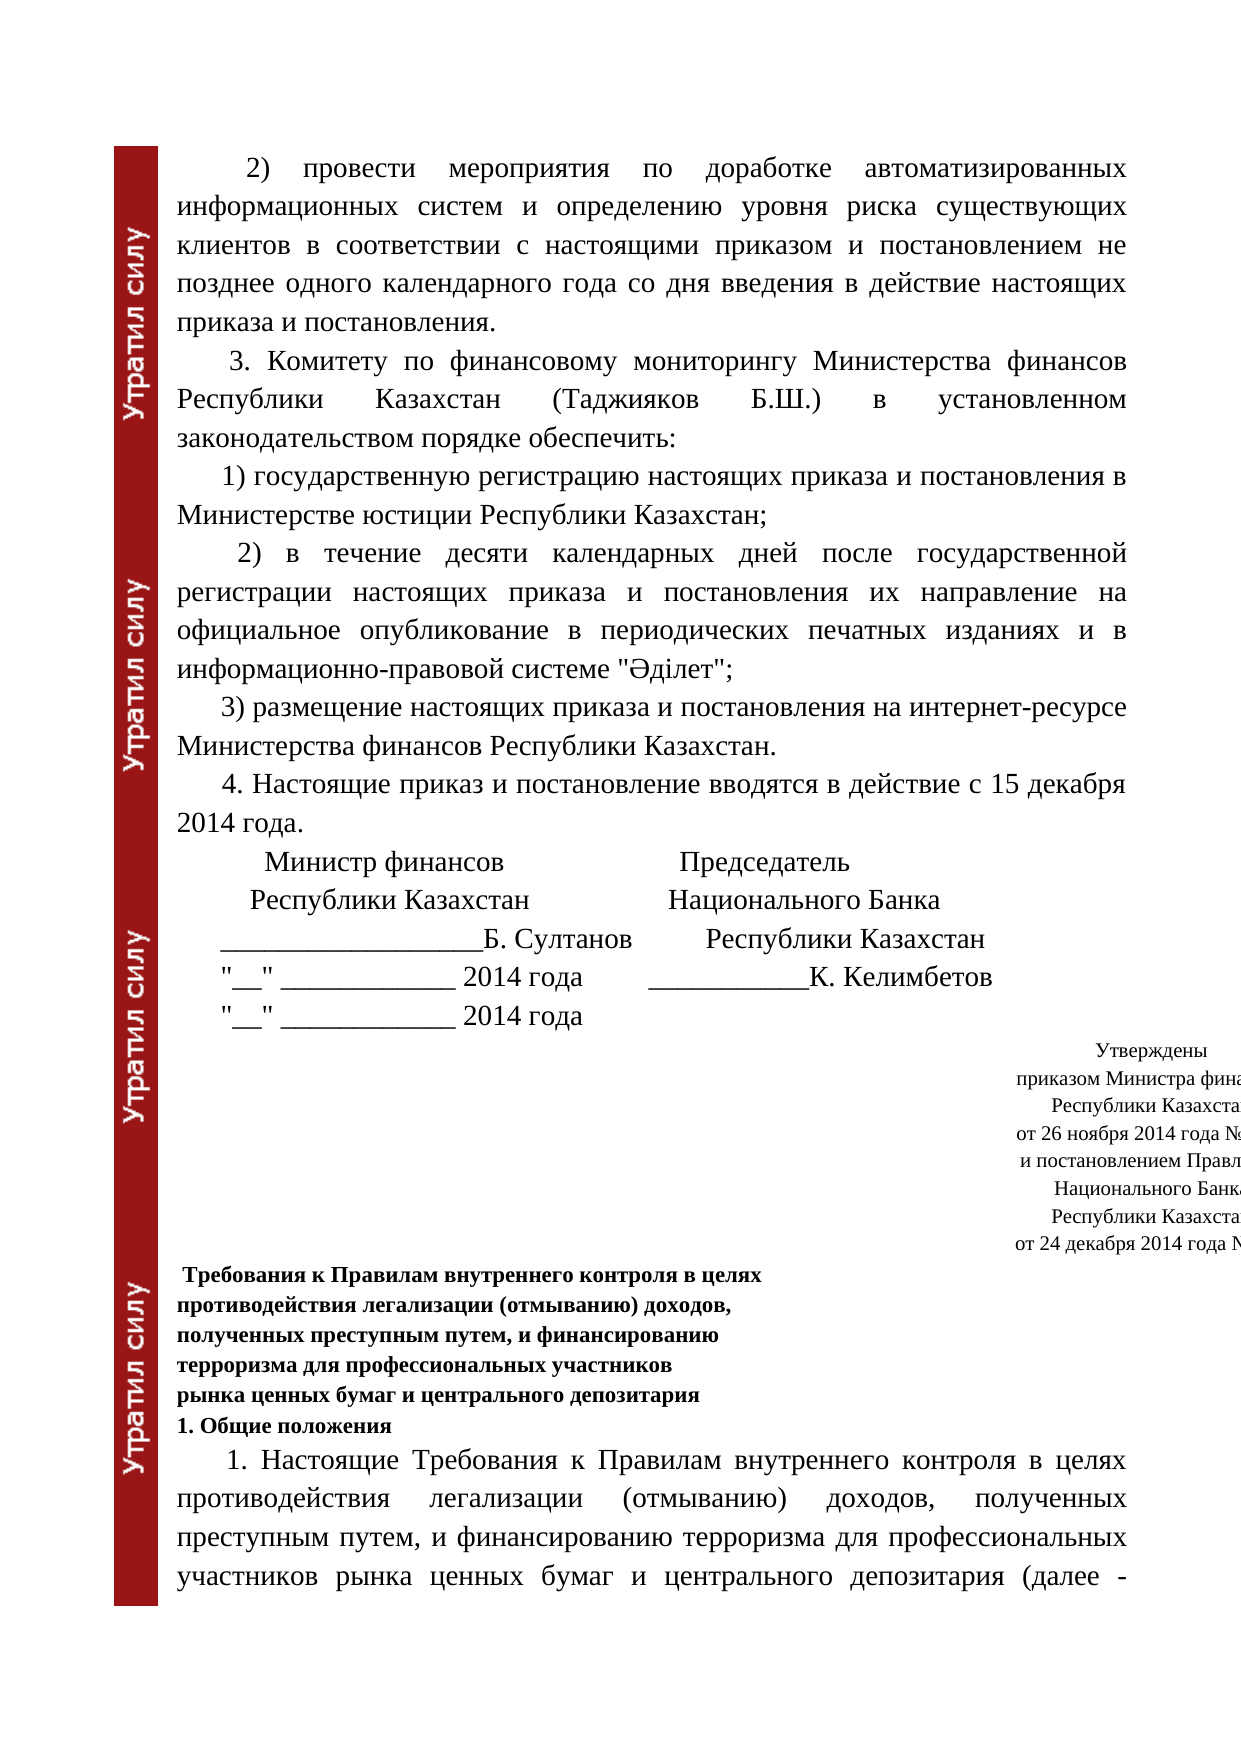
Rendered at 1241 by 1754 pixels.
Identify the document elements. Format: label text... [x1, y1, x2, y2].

text 2) провести мероприятия по доработке автоматизированных информационных систем и определению уровня риска существующих клиентов в соответствии с настоящими приказом и постановлением не позднее одного календарного года со дня введения в действие настоящих приказа и постановления. [112, 150, 1128, 338]
text Республики Казахстан Национального Банка [112, 882, 1128, 916]
picture [114, 684, 158, 689]
picture [114, 1438, 158, 1442]
picture [114, 916, 158, 921]
picture [114, 1591, 158, 1606]
picture [114, 993, 158, 998]
text 2) в течение десяти календарных дней после государственной регистрации настоящих приказа и постановления их направление на официальное опубликование в периодических печатных изданиях и в информационно-правовой системе "Әділет"; [112, 535, 1128, 684]
picture [114, 146, 158, 150]
text 3) размещение настоящих приказа и постановления на интернет-ресурсе Министерства финансов Республики Казахстан. [112, 689, 1128, 762]
picture [114, 877, 158, 882]
picture [114, 839, 158, 844]
text 4. Настоящие приказ и постановление вводятся в действие с 15 декабря 2014 года. [112, 767, 1128, 839]
text Министр финансов Председатель [112, 844, 1128, 877]
picture [114, 453, 158, 458]
text Требования к Правилам внутреннего контроля в целях противодействия легализации (отмыванию) доходов, полученных преступным путем, и финансированию терроризма для профессиональных участников рынка ценных бумаг и центрального депозитария 1. Общие положения [112, 1261, 1128, 1438]
picture [114, 762, 158, 767]
text "__" ____________ 2014 года [112, 998, 1128, 1031]
picture [114, 954, 158, 959]
text 1) государственную регистрацию настоящих приказа и постановления в Министерстве юстиции Республики Казахстан; [112, 458, 1128, 530]
picture [114, 1031, 158, 1036]
table_header Утверждены приказом Министра финансов Республики Казахстан от 26 ноября 2014 года № 522 и постановлением Правления Национального Банка Республики Казахстан от 24 декабря 2014 года № 240 [912, 1036, 1240, 1261]
text __________________Б. Султанов Республики Казахстан [112, 921, 1128, 954]
picture [114, 530, 158, 535]
picture [114, 338, 158, 343]
text 3. Комитету по финансовому мониторингу Министерства финансов Республики Казахстан (Таджияков Б.Ш.) в установленном законодательством порядке обеспечить: [112, 343, 1128, 453]
table_header [101, 1036, 912, 1261]
text "__" ____________ 2014 года ___________К. Келимбетов [112, 959, 1128, 993]
